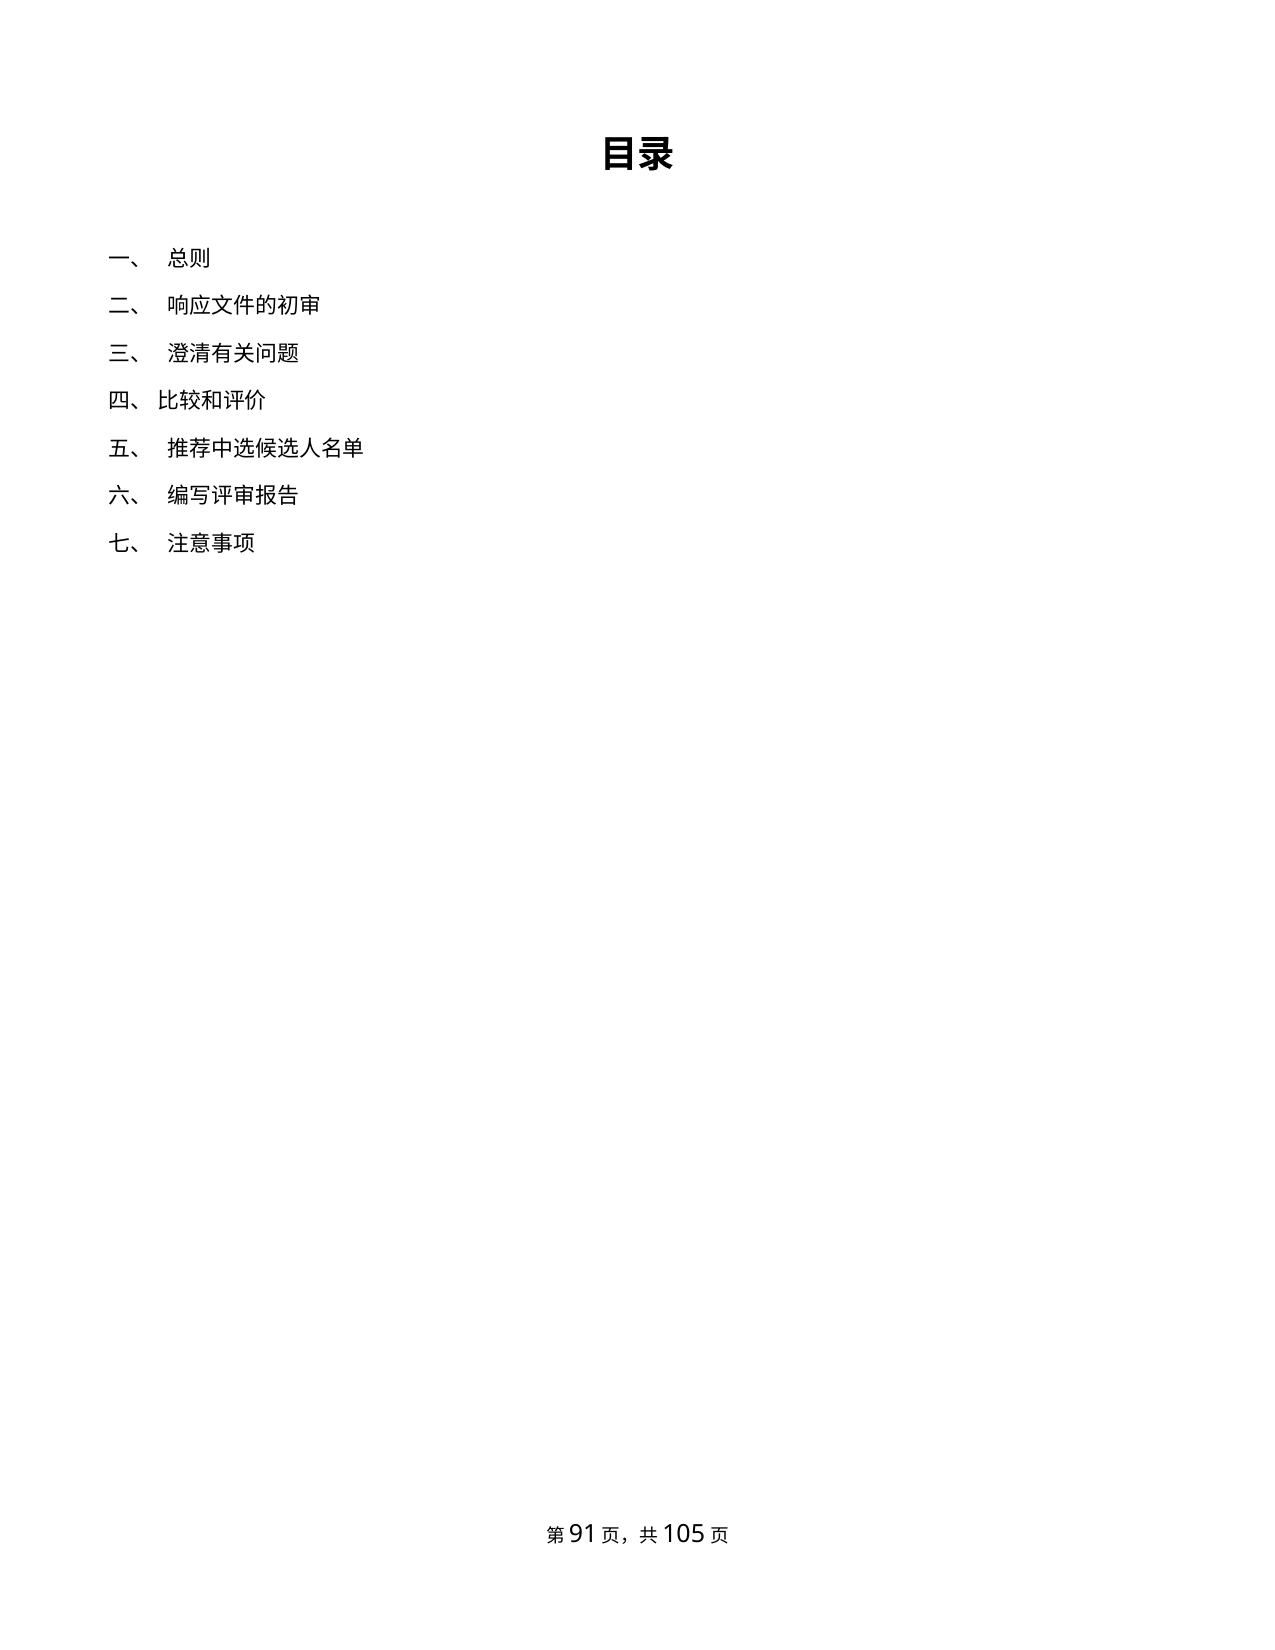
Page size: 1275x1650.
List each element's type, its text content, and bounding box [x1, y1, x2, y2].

text 七、 注意事项 [109, 526, 1166, 557]
text 五、 推荐中选候选人名单 [109, 431, 1166, 462]
text 六、 编写评审报告 [109, 478, 1166, 510]
text 一、 总则 [109, 241, 1166, 272]
text 目录 [109, 124, 1166, 178]
text 三、 澄清有关问题 [109, 336, 1166, 367]
text 二、 响应文件的初审 [109, 288, 1166, 320]
text 四、 比较和评价 [109, 383, 1166, 415]
